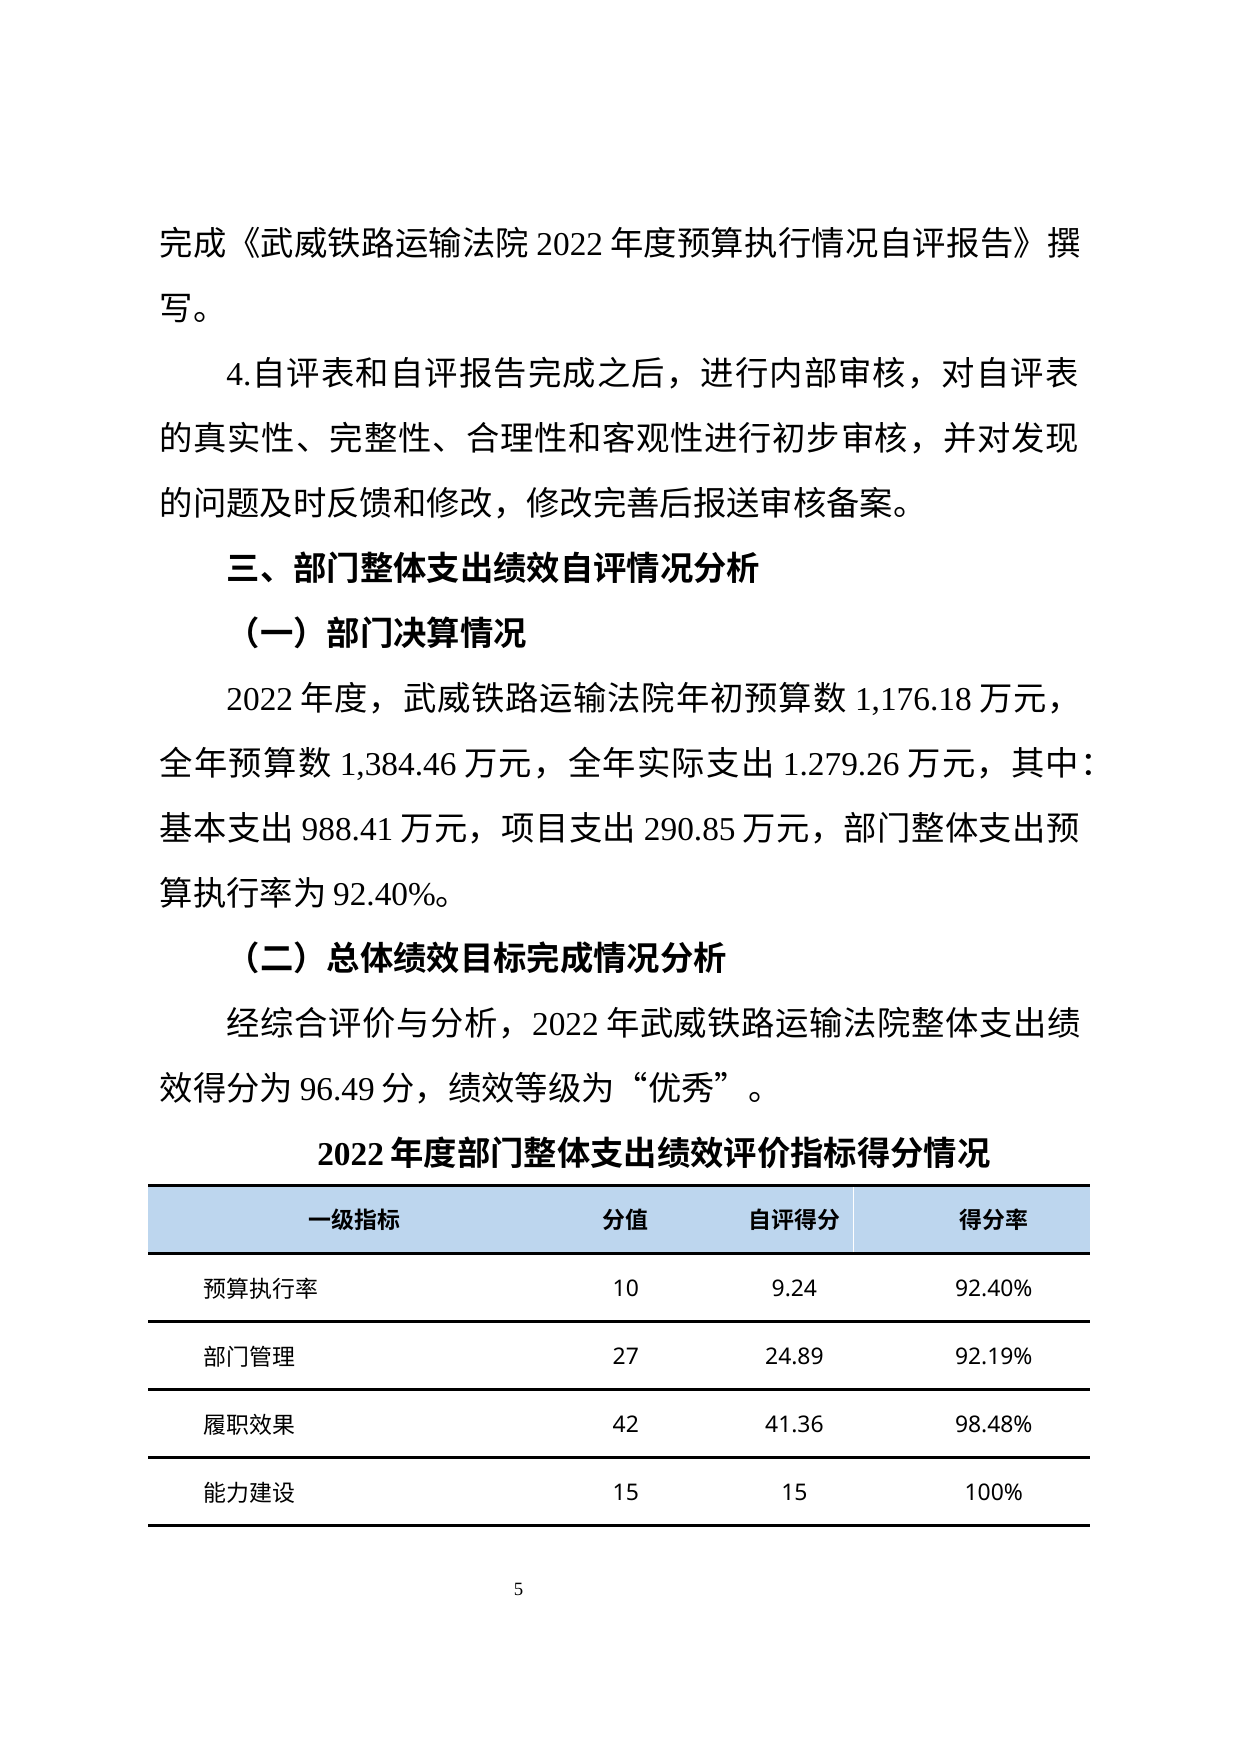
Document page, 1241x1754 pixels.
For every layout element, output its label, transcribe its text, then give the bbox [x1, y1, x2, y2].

table_cell 15 [691, 1459, 853, 1524]
table_cell 92.40% [854, 1255, 1090, 1320]
table_cell 预算执行率 [148, 1255, 516, 1320]
text 2022年度部门整体支出绩效评价指标得分情况 [159, 1118, 1081, 1183]
text 2022年度，武威铁路运输法院年初预算数1,176.18万元，全年预算数1,384.46万元，全年实际支出1.279.26万元，其中：基本支出988.41万元，项目支出290.85万元，部门整体支出预算执行率为92.40%。 [159, 663, 1081, 923]
table_cell 能力建设 [148, 1459, 516, 1524]
table_cell 9.24 [691, 1255, 853, 1320]
table_cell 98.48% [854, 1391, 1090, 1456]
text 4.自评表和自评报告完成之后，进行内部审核，对自评表的真实性、完整性、合理性和客观性进行初步审核，并对发现的问题及时反馈和修改，修改完善后报送审核备案。 [159, 338, 1081, 533]
subtitle （二）总体绩效目标完成情况分析 [159, 923, 1081, 988]
table_cell 42 [516, 1391, 691, 1456]
subtitle 三、部门整体支出绩效自评情况分析 [159, 533, 1081, 598]
table_cell 24.89 [691, 1323, 853, 1388]
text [159, 208, 1081, 338]
table_cell 部门管理 [148, 1323, 516, 1388]
table_header 一级指标 [148, 1187, 516, 1252]
table_cell 27 [516, 1323, 691, 1388]
table_cell 41.36 [691, 1391, 853, 1456]
subtitle （一）部门决算情况 [159, 598, 1081, 663]
table_cell 100% [854, 1459, 1090, 1524]
table_cell 92.19% [854, 1323, 1090, 1388]
table_cell 15 [516, 1459, 691, 1524]
text 经综合评价与分析，2022年武威铁路运输法院整体支出绩效得分为96.49分，绩效等级为“优秀”。 [159, 988, 1081, 1118]
table_header 得分率 [854, 1187, 1090, 1252]
table_cell 履职效果 [148, 1391, 516, 1456]
table_header 分值 [516, 1187, 691, 1252]
table_header 自评得分 [691, 1187, 853, 1252]
table_cell 10 [516, 1255, 691, 1320]
